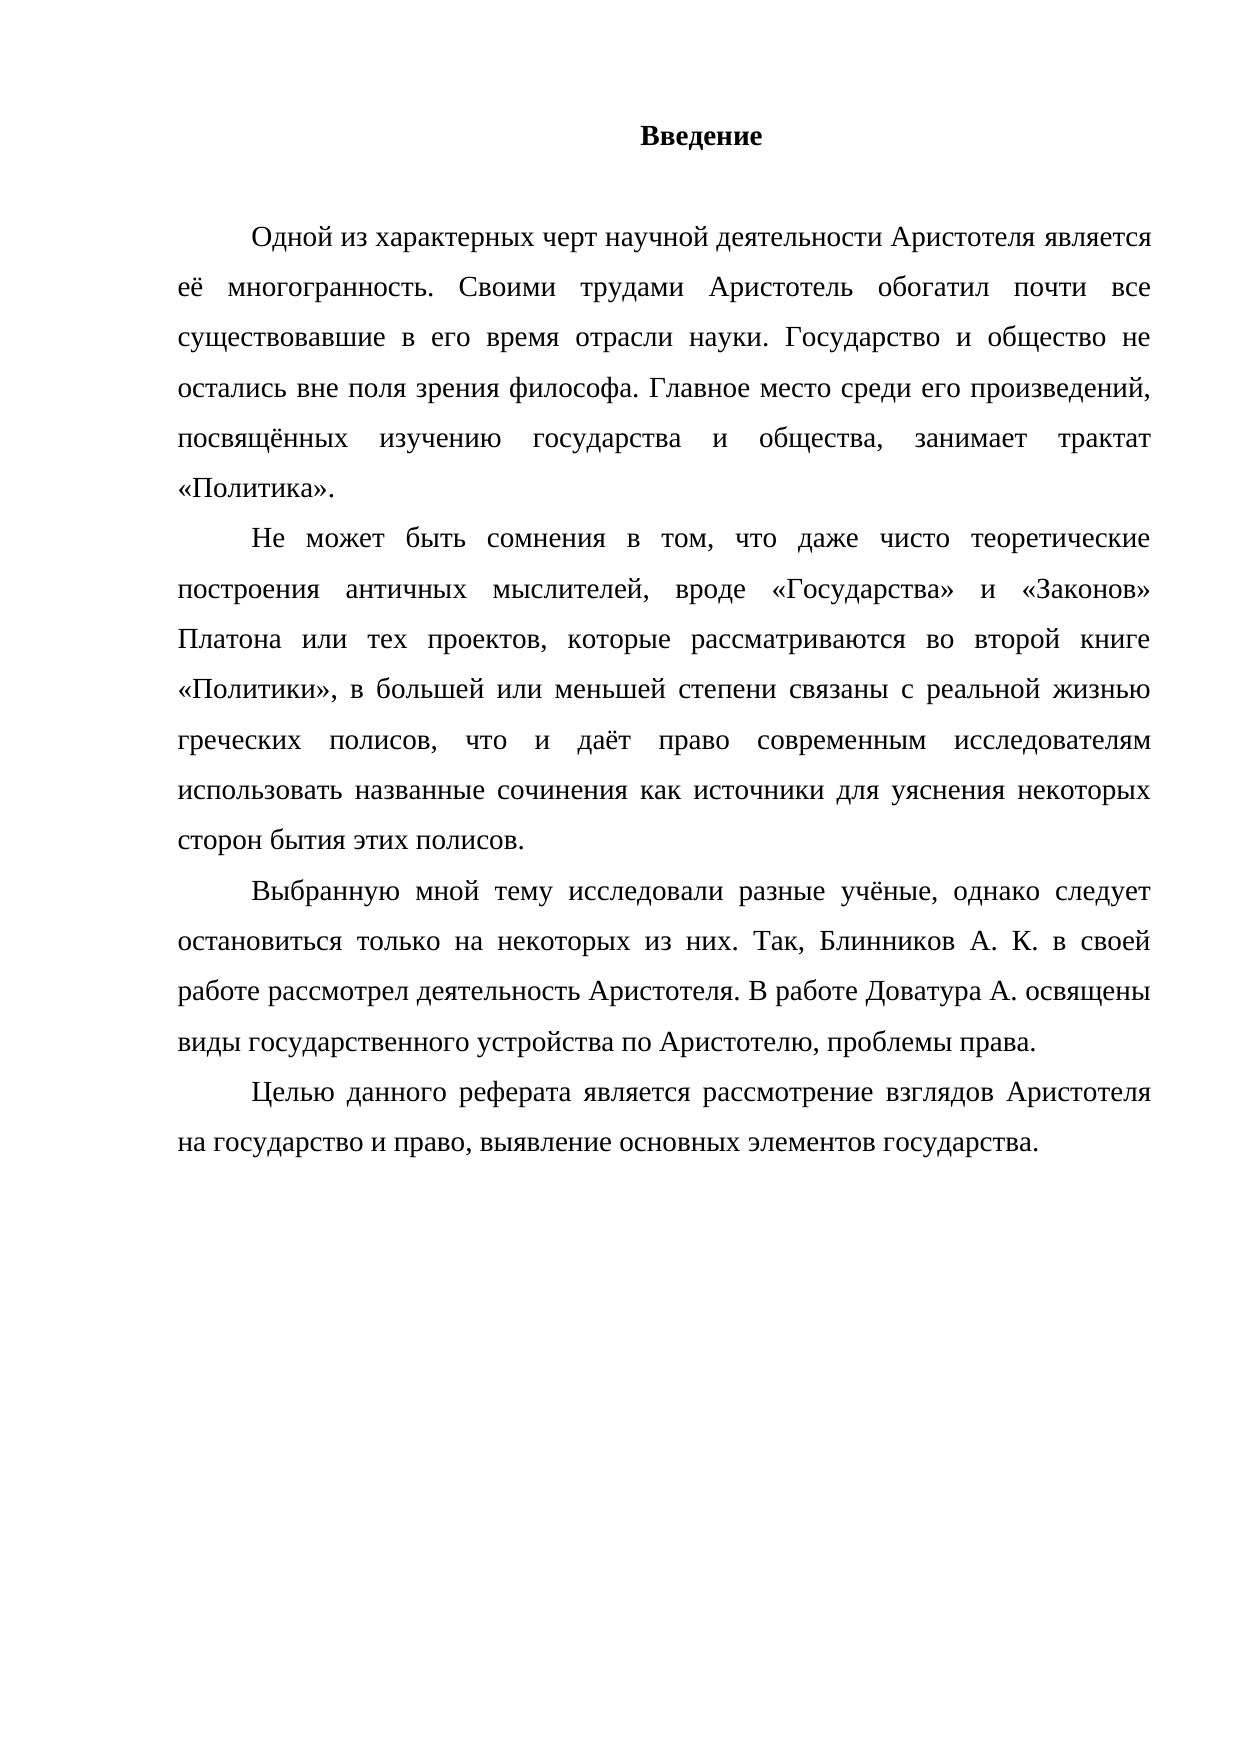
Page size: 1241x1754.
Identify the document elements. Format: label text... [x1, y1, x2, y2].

text Целью данного реферата является рассмотрение взглядов Аристотеля на государство и право, выявление основных элементов государства. [177, 1074, 1152, 1158]
subtitle Одной из характерных черт научной деятельности Аристотеля является её многогранность. Своими трудами Аристотель обогатил почти все существовавшие в его время отрасли науки. Государство и общество не остались вне поля зрения философа. Главное место среди его произведений, посвящённых изучению государства и общества, занимает трактат «Политика». [177, 219, 1152, 504]
text Выбранную мной тему исследовали разные учёные, однако следует остановиться только на некоторых из них. Так, Блинников А. К. в своей работе рассмотрел деятельность Аристотеля. В работе Доватура А. освящены виды государственного устройства по Аристотелю, проблемы права. [177, 873, 1152, 1057]
text Введение [177, 118, 1152, 152]
text Не может быть сомнения в том, что даже чисто теоретические построения античных мыслителей, вроде «Государства» и «Законов» Платона или тех проектов, которые рассматриваются во второй книге «Политики», в большей или меньшей степени связаны с реальной жизнью греческих полисов, что и даёт право современным исследователям использовать названные сочинения как источники для уяснения некоторых сторон бытия этих полисов. [177, 521, 1152, 856]
